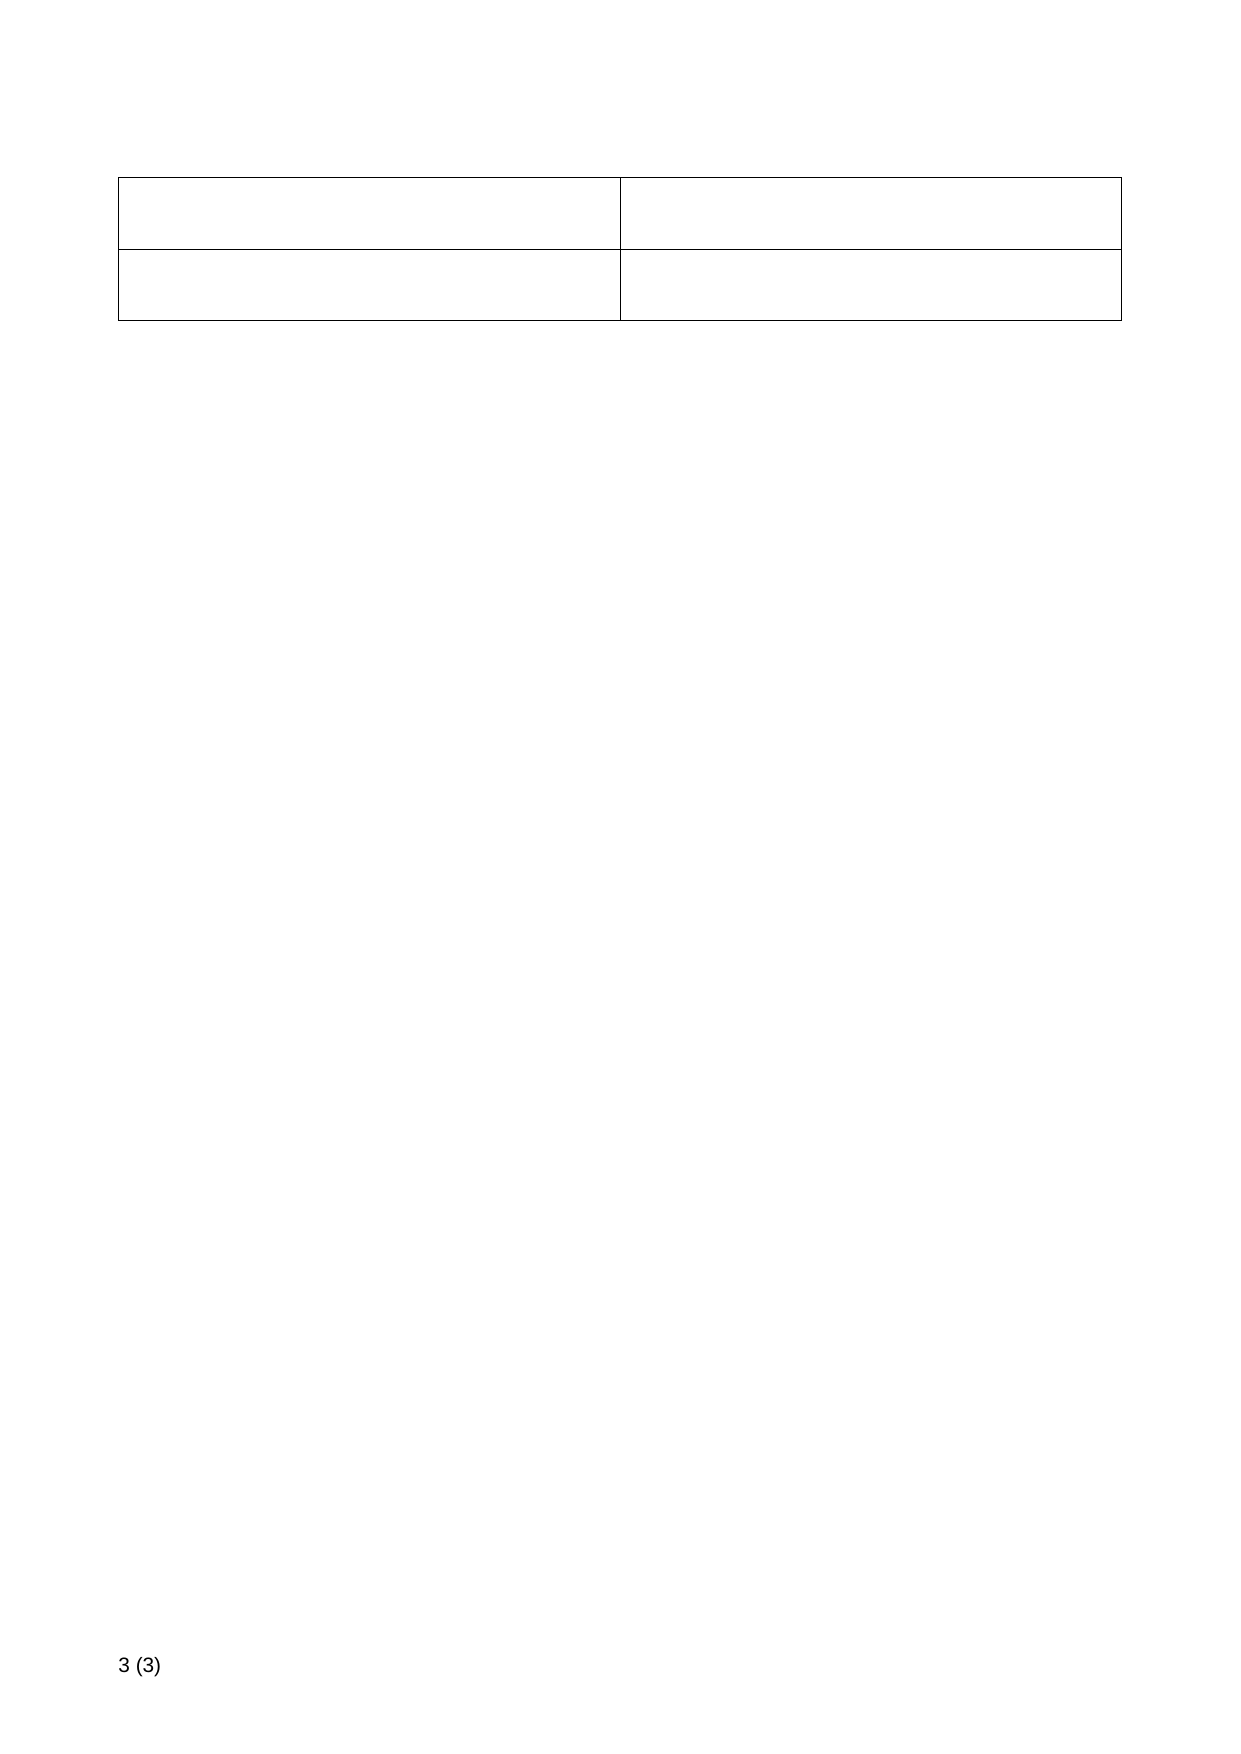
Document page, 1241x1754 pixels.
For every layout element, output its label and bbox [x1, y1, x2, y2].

table_cell [621, 178, 1121, 248]
table_cell [119, 250, 620, 320]
table_cell [621, 250, 1121, 320]
table_cell [119, 178, 620, 248]
